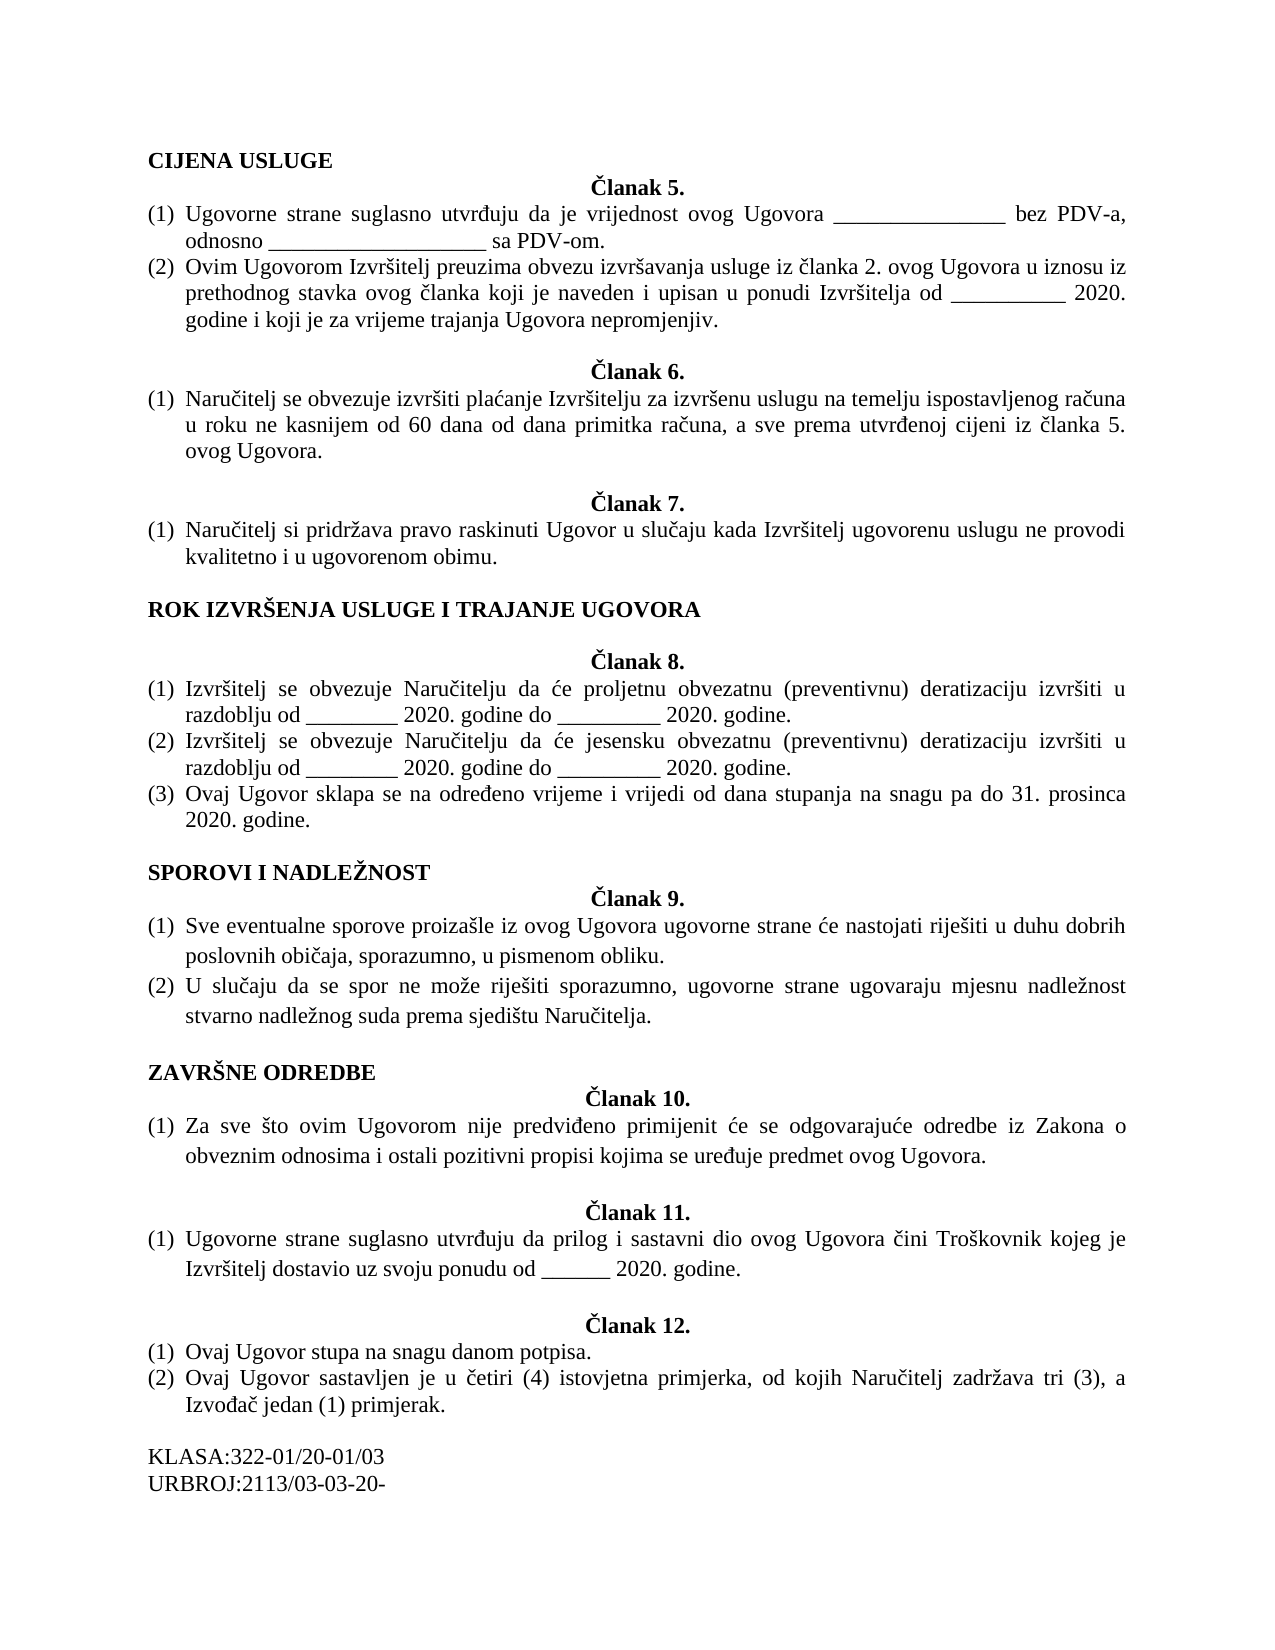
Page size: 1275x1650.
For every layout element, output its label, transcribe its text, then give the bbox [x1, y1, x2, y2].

list Za sve što ovim Ugovorom nije predviđeno primijenit će se odgovarajuće odredbe iz Zakona o obveznim odnosima i ostali pozitivni propisi kojima se uređuje predmet ovog Ugovora. [148, 1112, 1127, 1168]
text Članak 7. [148, 490, 1127, 517]
text ROK IZVRŠENJA USLUGE I TRAJANJE UGOVORA [148, 596, 1127, 622]
list Naručitelj si pridržava pravo raskinuti Ugovor u slučaju kada Izvršitelj ugovorenu uslugu ne provodi kvalitetno i u ugovorenom obimu. [148, 517, 1127, 569]
list Ovaj Ugovor sastavljen je u četiri (4) istovjetna primjerka, od kojih Naručitelj zadržava tri (3), a Izvođač jedan (1) primjerak. [148, 1364, 1127, 1417]
text Članak 12. [148, 1312, 1127, 1338]
list Izvršitelj se obvezuje Naručitelju da će jesensku obvezatnu (preventivnu) deratizaciju izvršiti u razdoblju od ________ 2020. godine do _________ 2020. godine. [148, 727, 1127, 780]
list Ugovorne strane suglasno utvrđuju da prilog i sastavni dio ovog Ugovora čini Troškovnik kojeg je Izvršitelj dostavio uz svoju ponudu od ______ 2020. godine. [148, 1225, 1127, 1281]
text Članak 8. [148, 648, 1127, 675]
list Izvršitelj se obvezuje Naručitelju da će proljetnu obvezatnu (preventivnu) deratizaciju izvršiti u razdoblju od ________ 2020. godine do _________ 2020. godine. [148, 675, 1127, 727]
list U slučaju da se spor ne može riješiti sporazumno, ugovorne strane ugovaraju mjesnu nadležnost stvarno nadležnog suda prema sjedištu Naručitelja. [148, 972, 1127, 1029]
text SPOROVI I NADLEŽNOST [148, 859, 1127, 886]
text CIJENA USLUGE [148, 148, 1127, 174]
text Članak 10. [148, 1085, 1127, 1112]
list Ovaj Ugovor sklapa se na određeno vrijeme i vrijedi od dana stupanja na snagu pa do 31. prosinca 2020. godine. [148, 780, 1127, 833]
list Ugovorne strane suglasno utvrđuju da je vrijednost ovog Ugovora _______________ bez PDV-a, odnosno ___________________ sa PDV-om. [148, 200, 1127, 253]
text ZAVRŠNE ODREDBE [148, 1059, 1127, 1085]
text KLASA:322-01/20-01/03 [148, 1443, 1127, 1470]
text URBROJ:2113/03-03-20- [148, 1470, 1127, 1496]
list Ovaj Ugovor stupa na snagu danom potpisa. [148, 1338, 1127, 1364]
list Ovim Ugovorom Izvršitelj preuzima obvezu izvršavanja usluge iz članka 2. ovog Ugovora u iznosu iz prethodnog stavka ovog članka koji je naveden i upisan u ponudi Izvršitelja od __________ 2020. godine i koji je za vrijeme trajanja Ugovora nepromjenjiv. [148, 253, 1127, 332]
text Članak 6. [148, 358, 1127, 385]
text Članak 5. [148, 174, 1127, 200]
list Sve eventualne sporove proizašle iz ovog Ugovora ugovorne strane će nastojati riješiti u duhu dobrih poslovnih običaja, sporazumno, u pismenom obliku. [148, 912, 1127, 968]
list Naručitelj se obvezuje izvršiti plaćanje Izvršitelju za izvršenu uslugu na temelju ispostavljenog računa u roku ne kasnijem od 60 dana od dana primitka računa, a sve prema utvrđenoj cijeni iz članka 5. ovog Ugovora. [148, 385, 1127, 464]
text Članak 9. [148, 886, 1127, 912]
text Članak 11. [148, 1198, 1127, 1225]
